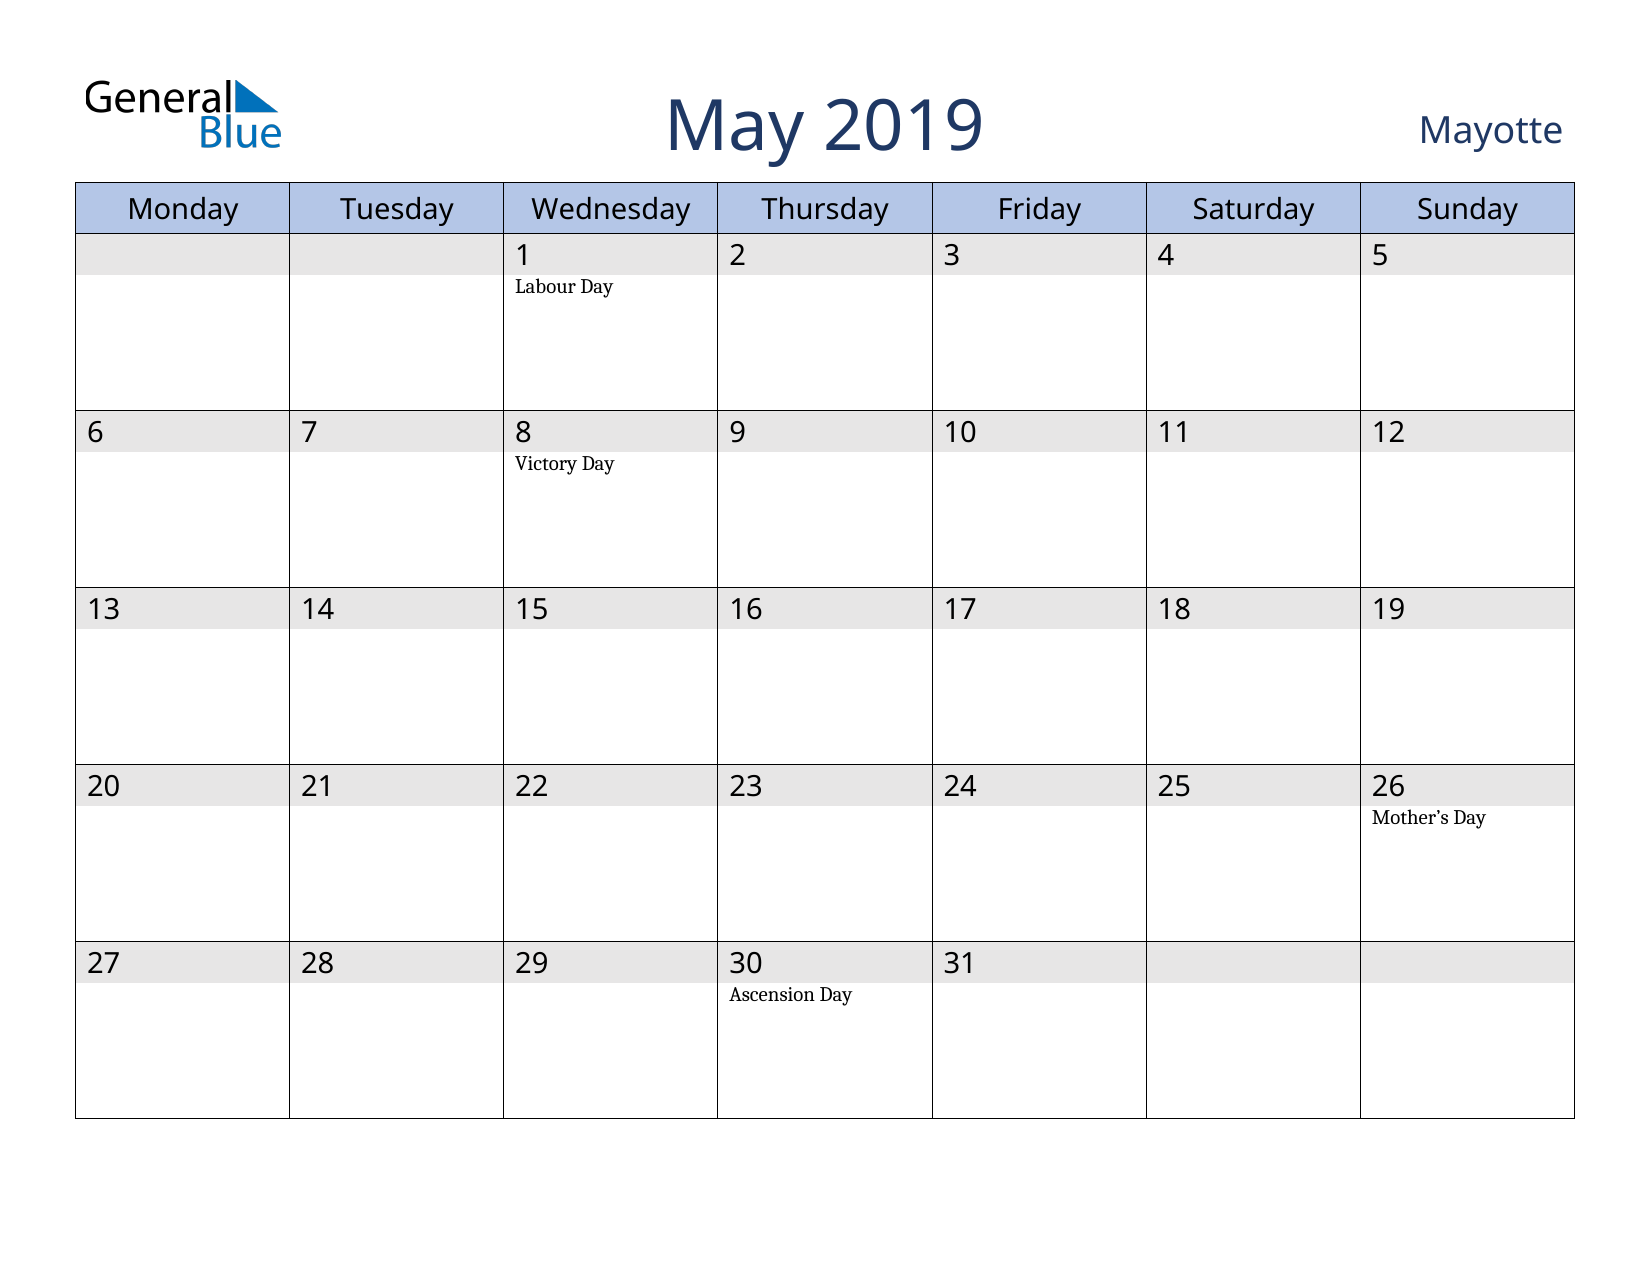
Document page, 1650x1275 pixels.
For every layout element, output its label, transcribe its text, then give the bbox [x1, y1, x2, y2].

table_cell [933, 452, 1146, 587]
table_cell [718, 452, 932, 587]
table_cell [290, 983, 503, 1118]
table_header May 2019 [504, 75, 1146, 182]
table_cell Mother’s Day [1361, 806, 1574, 941]
table_cell [1147, 942, 1360, 983]
table_cell Saturday [1147, 183, 1360, 233]
table_cell Sunday [1361, 183, 1574, 233]
table_cell [1147, 629, 1360, 764]
table_cell [504, 983, 717, 1118]
table_cell 23 [718, 765, 932, 806]
table_cell [718, 806, 932, 941]
table_cell [933, 983, 1146, 1118]
table_cell [76, 234, 289, 275]
table_cell 10 [933, 411, 1146, 452]
table_cell Tuesday [290, 183, 503, 233]
table_cell 29 [504, 942, 717, 983]
table_cell 25 [1147, 765, 1360, 806]
table_cell 28 [290, 942, 503, 983]
table_cell Ascension Day [718, 983, 932, 1118]
table_cell Labour Day [504, 275, 717, 410]
table_cell [718, 629, 932, 764]
table_cell [76, 275, 289, 410]
table_cell 30 [718, 942, 932, 983]
table_cell 13 [76, 588, 289, 629]
table_cell [290, 629, 503, 764]
table_cell [76, 806, 289, 941]
table_cell 15 [504, 588, 717, 629]
table_cell 18 [1147, 588, 1360, 629]
table_cell [290, 275, 503, 410]
table_cell 24 [933, 765, 1146, 806]
table_cell [933, 629, 1146, 764]
table_cell [1361, 983, 1574, 1118]
table_cell [290, 452, 503, 587]
table_cell [1147, 275, 1360, 410]
table_cell [76, 629, 289, 764]
table_cell 16 [718, 588, 932, 629]
table_cell [504, 629, 717, 764]
table_cell 3 [933, 234, 1146, 275]
table_cell 22 [504, 765, 717, 806]
table_cell [290, 806, 503, 941]
table_cell 26 [1361, 765, 1574, 806]
table_header Mayotte [1146, 75, 1574, 182]
table_cell 14 [290, 588, 503, 629]
table_cell 7 [290, 411, 503, 452]
table_cell 21 [290, 765, 503, 806]
table_cell [290, 234, 503, 275]
table_cell [1361, 629, 1574, 764]
table_cell 4 [1147, 234, 1360, 275]
table_cell Friday [933, 183, 1146, 233]
table_cell Monday [76, 183, 289, 233]
table_cell 12 [1361, 411, 1574, 452]
table_cell [76, 452, 289, 587]
table_cell 8 [504, 411, 717, 452]
table_cell Thursday [718, 183, 932, 233]
table_cell 19 [1361, 588, 1574, 629]
table_cell 9 [718, 411, 932, 452]
table_cell [933, 275, 1146, 410]
table_cell [504, 806, 717, 941]
table_cell 6 [76, 411, 289, 452]
table_cell 31 [933, 942, 1146, 983]
picture [86, 80, 281, 148]
table_header [76, 75, 503, 182]
table_cell 1 [504, 234, 717, 275]
table_cell [1361, 942, 1574, 983]
table_cell 2 [718, 234, 932, 275]
table_cell 20 [76, 765, 289, 806]
table_cell Victory Day [504, 452, 717, 587]
table_cell Wednesday [504, 183, 717, 233]
table_cell [933, 806, 1146, 941]
table_cell 11 [1147, 411, 1360, 452]
table_cell [1147, 452, 1360, 587]
table_cell 5 [1361, 234, 1574, 275]
table_cell [76, 983, 289, 1118]
table_cell [1147, 983, 1360, 1118]
table_cell [1147, 806, 1360, 941]
table_cell 17 [933, 588, 1146, 629]
table_cell [718, 275, 932, 410]
table_cell [1361, 275, 1574, 410]
table_cell 27 [76, 942, 289, 983]
table_cell [1361, 452, 1574, 587]
